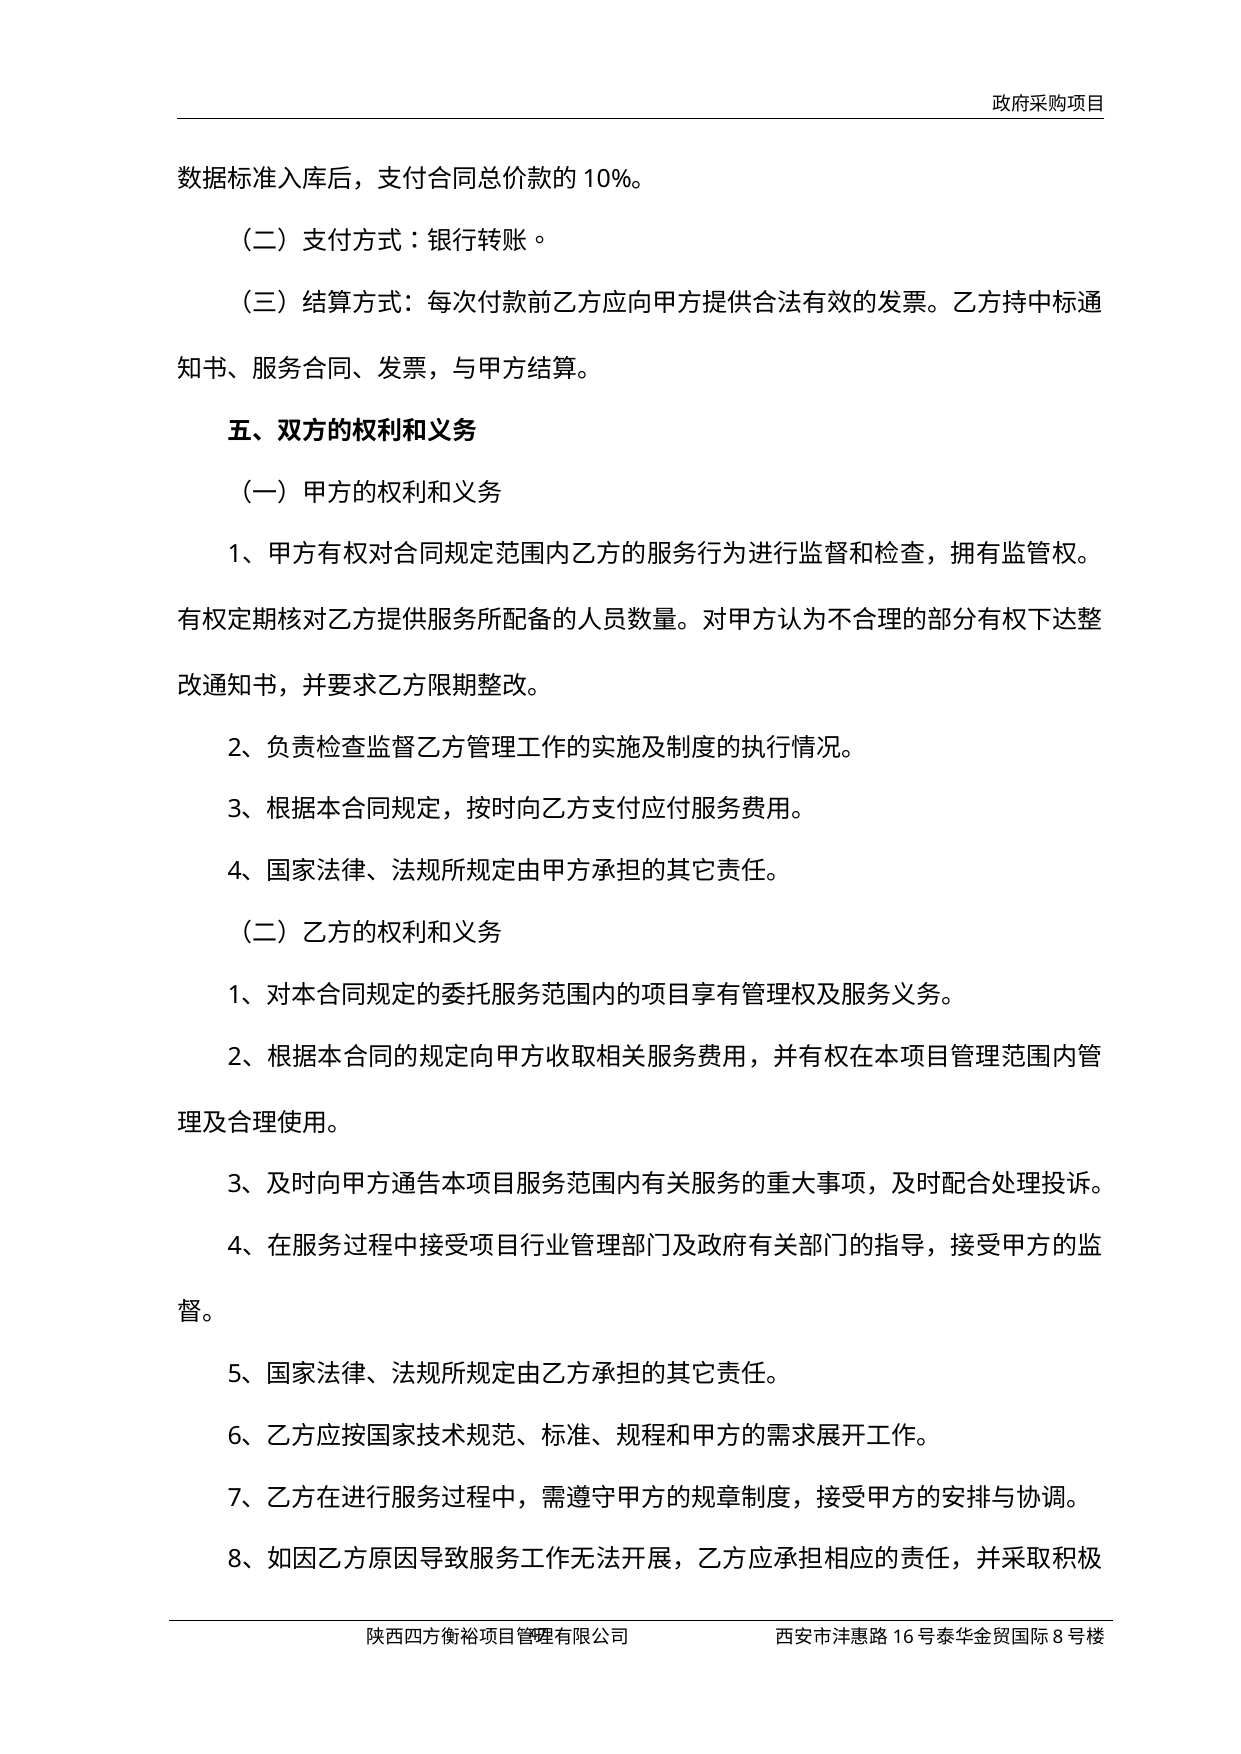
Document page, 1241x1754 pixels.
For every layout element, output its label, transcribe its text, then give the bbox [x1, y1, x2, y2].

text 4、在服务过程中接受项目行业管理部门及政府有关部门的指导，接受甲方的监督。 [177, 1222, 1104, 1331]
text 4、国家法律、法规所规定由甲方承担的其它责任。 [177, 847, 1104, 891]
text 2、负责检查监督乙方管理工作的实施及制度的执行情况。 [177, 723, 1104, 767]
text 6、乙方应按国家技术规范、标准、规程和甲方的需求展开工作。 [177, 1411, 1104, 1455]
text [177, 155, 1104, 199]
text 7、乙方在进行服务过程中，需遵守甲方的规章制度，接受甲方的安排与协调。 [177, 1473, 1104, 1517]
text 1、对本合同规定的委托服务范围内的项目享有管理权及服务义务。 [177, 971, 1104, 1014]
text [177, 1535, 1104, 1579]
text （三）结算方式：每次付款前乙方应向甲方提供合法有效的发票。乙方持中标通知书、服务合同、发票，与甲方结算。 [177, 279, 1104, 388]
text 3、根据本合同规定，按时向乙方支付应付服务费用。 [177, 785, 1104, 829]
text 五、双方的权利和义务 [177, 406, 1104, 450]
text （二）乙方的权利和义务 [177, 909, 1104, 953]
text 1、甲方有权对合同规定范围内乙方的服务行为进行监督和检查，拥有监管权。有权定期核对乙方提供服务所配备的人员数量。对甲方认为不合理的部分有权下达整改通知书，并要求乙方限期整改。 [177, 530, 1104, 705]
text 3、及时向甲方通告本项目服务范围内有关服务的重大事项，及时配合处理投诉。 [177, 1160, 1104, 1204]
text 2、根据本合同的规定向甲方收取相关服务费用，并有权在本项目管理范围内管理及合理使用。 [177, 1033, 1104, 1142]
text （二）支付方式：银行转账。 [177, 217, 1104, 261]
text （一）甲方的权利和义务 [177, 468, 1104, 512]
text 5、国家法律、法规所规定由乙方承担的其它责任。 [177, 1349, 1104, 1393]
